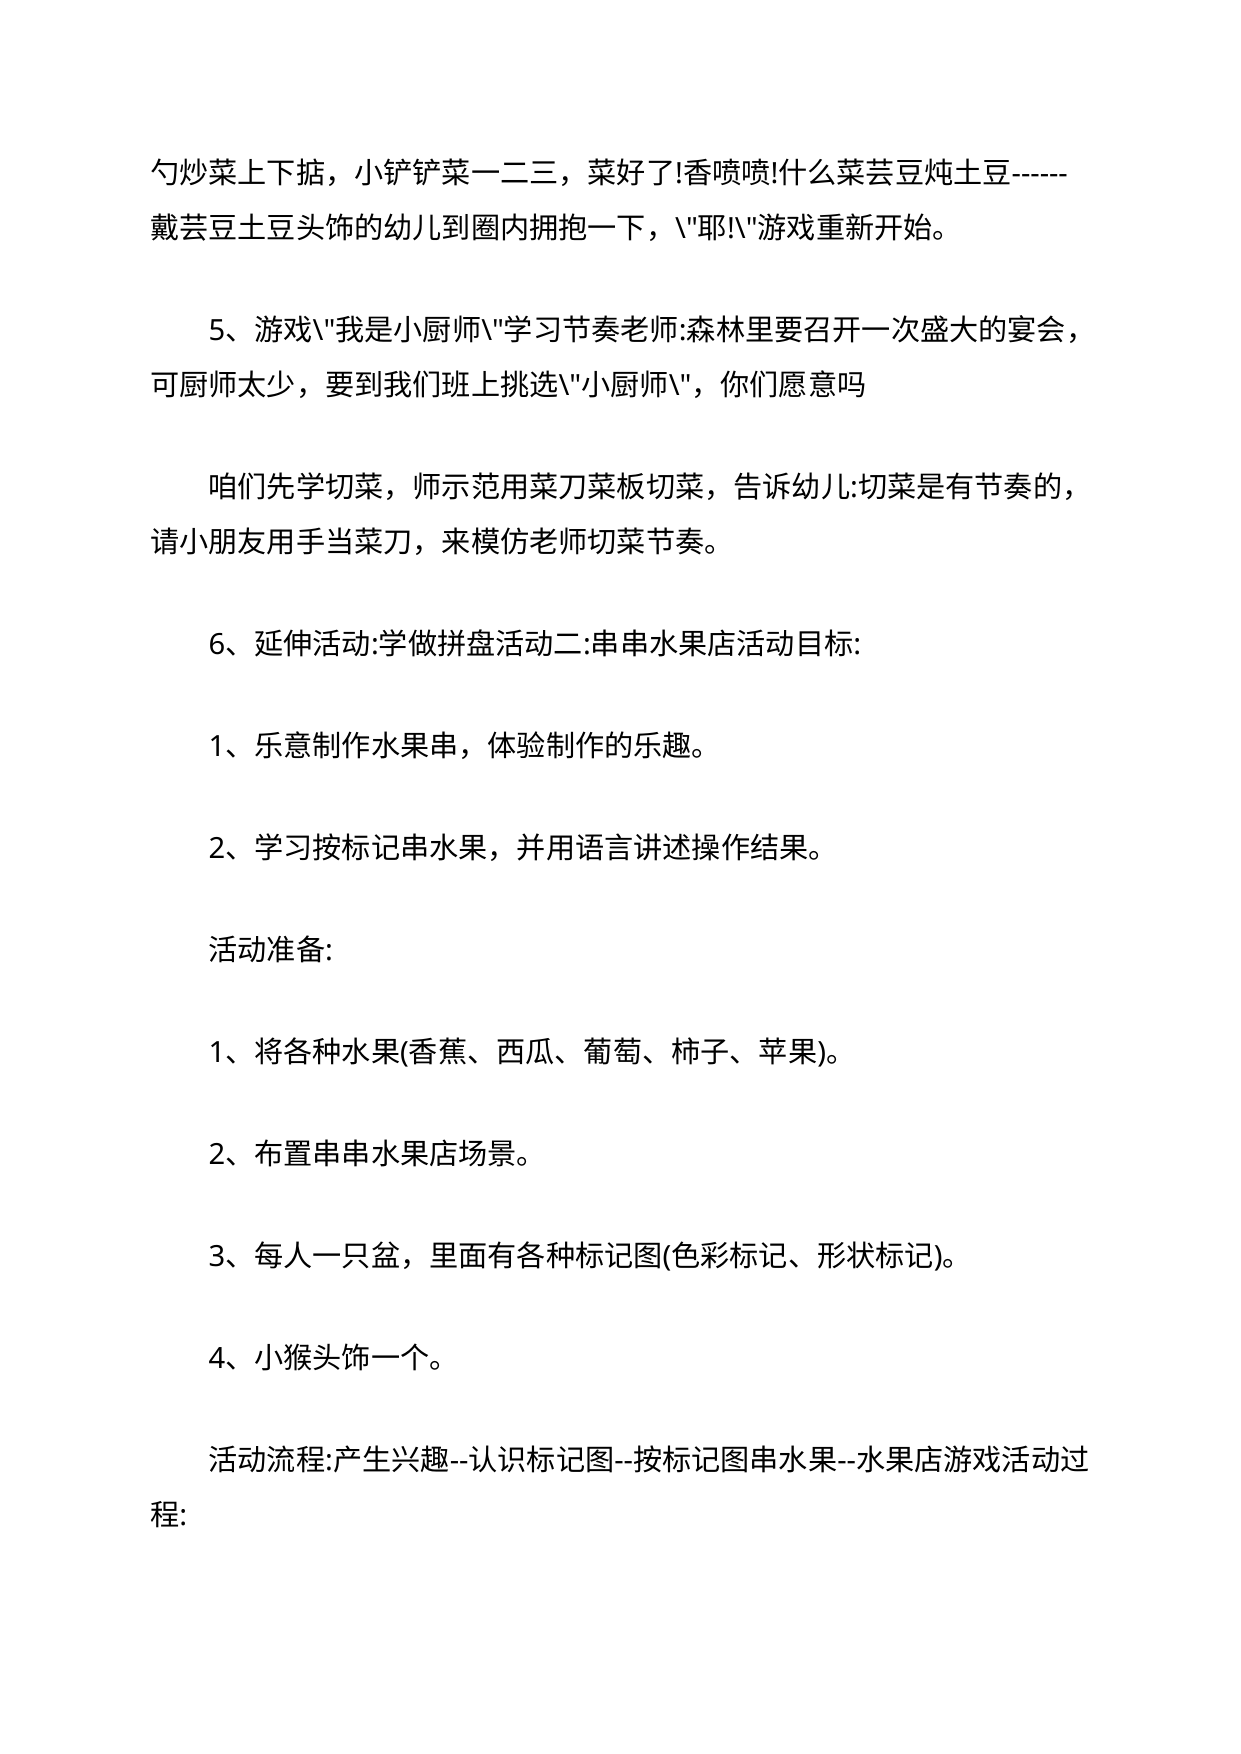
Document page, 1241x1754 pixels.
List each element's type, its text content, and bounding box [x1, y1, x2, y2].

text 3、每人一只盆，里面有各种标记图(色彩标记、形状标记)。 [150, 1233, 1090, 1275]
text 2、布置串串水果店场景。 [150, 1131, 1090, 1173]
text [150, 150, 1090, 247]
text 6、延伸活动:学做拼盘活动二:串串水果店活动目标: [150, 621, 1090, 663]
text 活动流程:产生兴趣--认识标记图--按标记图串水果--水果店游戏活动过程: [150, 1437, 1090, 1534]
text 5、游戏\"我是小厨师\"学习节奏老师:森林里要召开一次盛大的宴会，可厨师太少，要到我们班上挑选\"小厨师\"，你们愿意吗 [150, 307, 1090, 404]
text 咱们先学切菜，师示范用菜刀菜板切菜，告诉幼儿:切菜是有节奏的，请小朋友用手当菜刀，来模仿老师切菜节奏。 [150, 464, 1090, 561]
text 1、乐意制作水果串，体验制作的乐趣。 [150, 723, 1090, 765]
text 4、小猴头饰一个。 [150, 1334, 1090, 1377]
text 活动准备: [150, 927, 1090, 969]
text 2、学习按标记串水果，并用语言讲述操作结果。 [150, 825, 1090, 867]
text 1、将各种水果(香蕉、西瓜、葡萄、柿子、苹果)。 [150, 1029, 1090, 1071]
